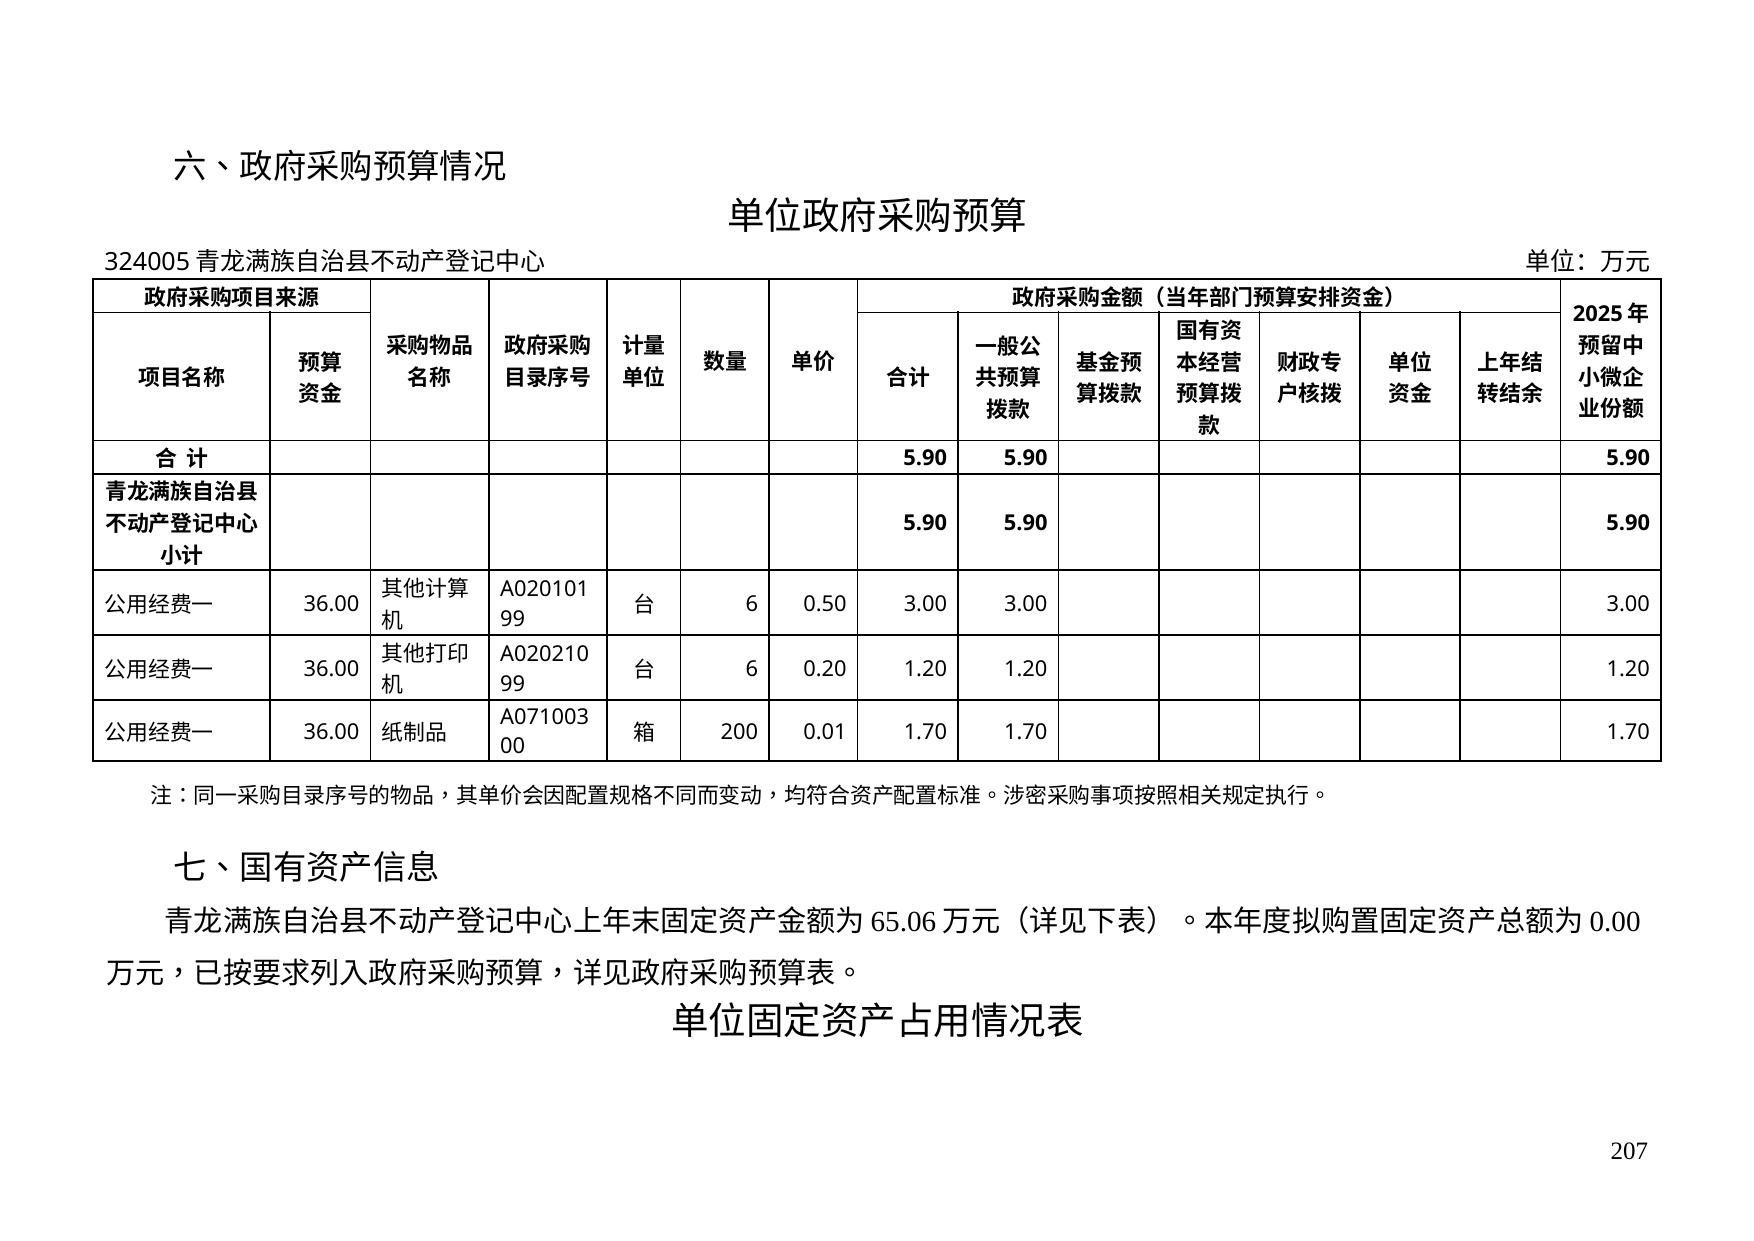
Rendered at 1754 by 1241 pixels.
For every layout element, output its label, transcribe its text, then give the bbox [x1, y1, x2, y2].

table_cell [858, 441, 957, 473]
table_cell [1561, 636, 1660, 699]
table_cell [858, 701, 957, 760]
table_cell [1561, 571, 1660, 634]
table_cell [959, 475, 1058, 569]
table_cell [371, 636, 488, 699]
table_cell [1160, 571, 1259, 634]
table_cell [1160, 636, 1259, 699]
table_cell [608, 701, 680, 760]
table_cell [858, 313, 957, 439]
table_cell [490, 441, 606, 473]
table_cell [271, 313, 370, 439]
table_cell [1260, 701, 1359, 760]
text 七、国有资产信息 [106, 844, 1648, 889]
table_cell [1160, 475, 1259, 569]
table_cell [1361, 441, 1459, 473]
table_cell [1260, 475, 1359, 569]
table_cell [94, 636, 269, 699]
text 单位固定资产占用情况表 [106, 994, 1648, 1045]
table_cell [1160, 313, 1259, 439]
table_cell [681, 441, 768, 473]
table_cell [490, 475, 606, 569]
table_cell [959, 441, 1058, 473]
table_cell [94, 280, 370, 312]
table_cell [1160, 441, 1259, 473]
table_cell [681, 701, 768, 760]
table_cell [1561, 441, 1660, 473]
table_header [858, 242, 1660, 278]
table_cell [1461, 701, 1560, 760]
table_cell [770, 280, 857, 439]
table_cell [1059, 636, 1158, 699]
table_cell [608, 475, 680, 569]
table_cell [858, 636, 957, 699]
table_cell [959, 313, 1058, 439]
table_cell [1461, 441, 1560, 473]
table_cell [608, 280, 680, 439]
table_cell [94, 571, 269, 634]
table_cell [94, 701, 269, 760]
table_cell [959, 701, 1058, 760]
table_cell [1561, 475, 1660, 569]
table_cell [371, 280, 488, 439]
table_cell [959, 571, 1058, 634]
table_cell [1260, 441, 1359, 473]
text 青龙满族自治县不动产登记中心上年末固定资产金额为65.06万元（详见下表）。本年度拟购置固定资产总额为0.00万元，已按要求列入政府采购预算，详见政府采购预算表。 [106, 890, 1648, 994]
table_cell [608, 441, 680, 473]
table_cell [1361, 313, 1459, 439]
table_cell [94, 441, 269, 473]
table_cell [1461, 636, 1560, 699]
text 注：同一采购目录序号的物品，其单价会因配置规格不同而变动，均符合资产配置标准。涉密采购事项按照相关规定执行。 [106, 762, 1648, 814]
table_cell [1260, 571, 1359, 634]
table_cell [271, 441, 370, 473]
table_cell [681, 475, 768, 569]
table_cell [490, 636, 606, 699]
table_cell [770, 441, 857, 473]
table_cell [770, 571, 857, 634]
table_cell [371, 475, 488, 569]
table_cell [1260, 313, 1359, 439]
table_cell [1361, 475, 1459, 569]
text 单位政府采购预算 [106, 189, 1648, 240]
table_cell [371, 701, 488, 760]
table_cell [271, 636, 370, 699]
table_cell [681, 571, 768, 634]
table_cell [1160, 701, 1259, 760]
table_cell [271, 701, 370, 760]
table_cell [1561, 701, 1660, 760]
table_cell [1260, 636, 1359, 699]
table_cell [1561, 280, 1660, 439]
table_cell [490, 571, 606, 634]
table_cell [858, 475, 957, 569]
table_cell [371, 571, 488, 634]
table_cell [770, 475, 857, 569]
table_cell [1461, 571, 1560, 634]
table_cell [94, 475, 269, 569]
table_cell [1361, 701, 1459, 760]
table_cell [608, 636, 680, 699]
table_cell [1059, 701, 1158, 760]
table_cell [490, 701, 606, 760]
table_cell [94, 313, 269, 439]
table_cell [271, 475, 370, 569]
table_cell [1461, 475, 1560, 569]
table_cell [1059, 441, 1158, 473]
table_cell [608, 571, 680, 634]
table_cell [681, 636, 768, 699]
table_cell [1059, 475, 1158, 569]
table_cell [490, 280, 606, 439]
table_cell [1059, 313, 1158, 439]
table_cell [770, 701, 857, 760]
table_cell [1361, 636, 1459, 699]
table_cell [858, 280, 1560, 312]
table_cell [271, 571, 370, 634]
text 六、政府采购预算情况 [106, 143, 1648, 188]
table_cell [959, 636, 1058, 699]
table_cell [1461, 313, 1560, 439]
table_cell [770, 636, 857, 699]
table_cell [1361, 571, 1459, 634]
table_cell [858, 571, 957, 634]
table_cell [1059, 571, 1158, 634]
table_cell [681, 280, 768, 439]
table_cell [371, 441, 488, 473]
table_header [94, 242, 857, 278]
